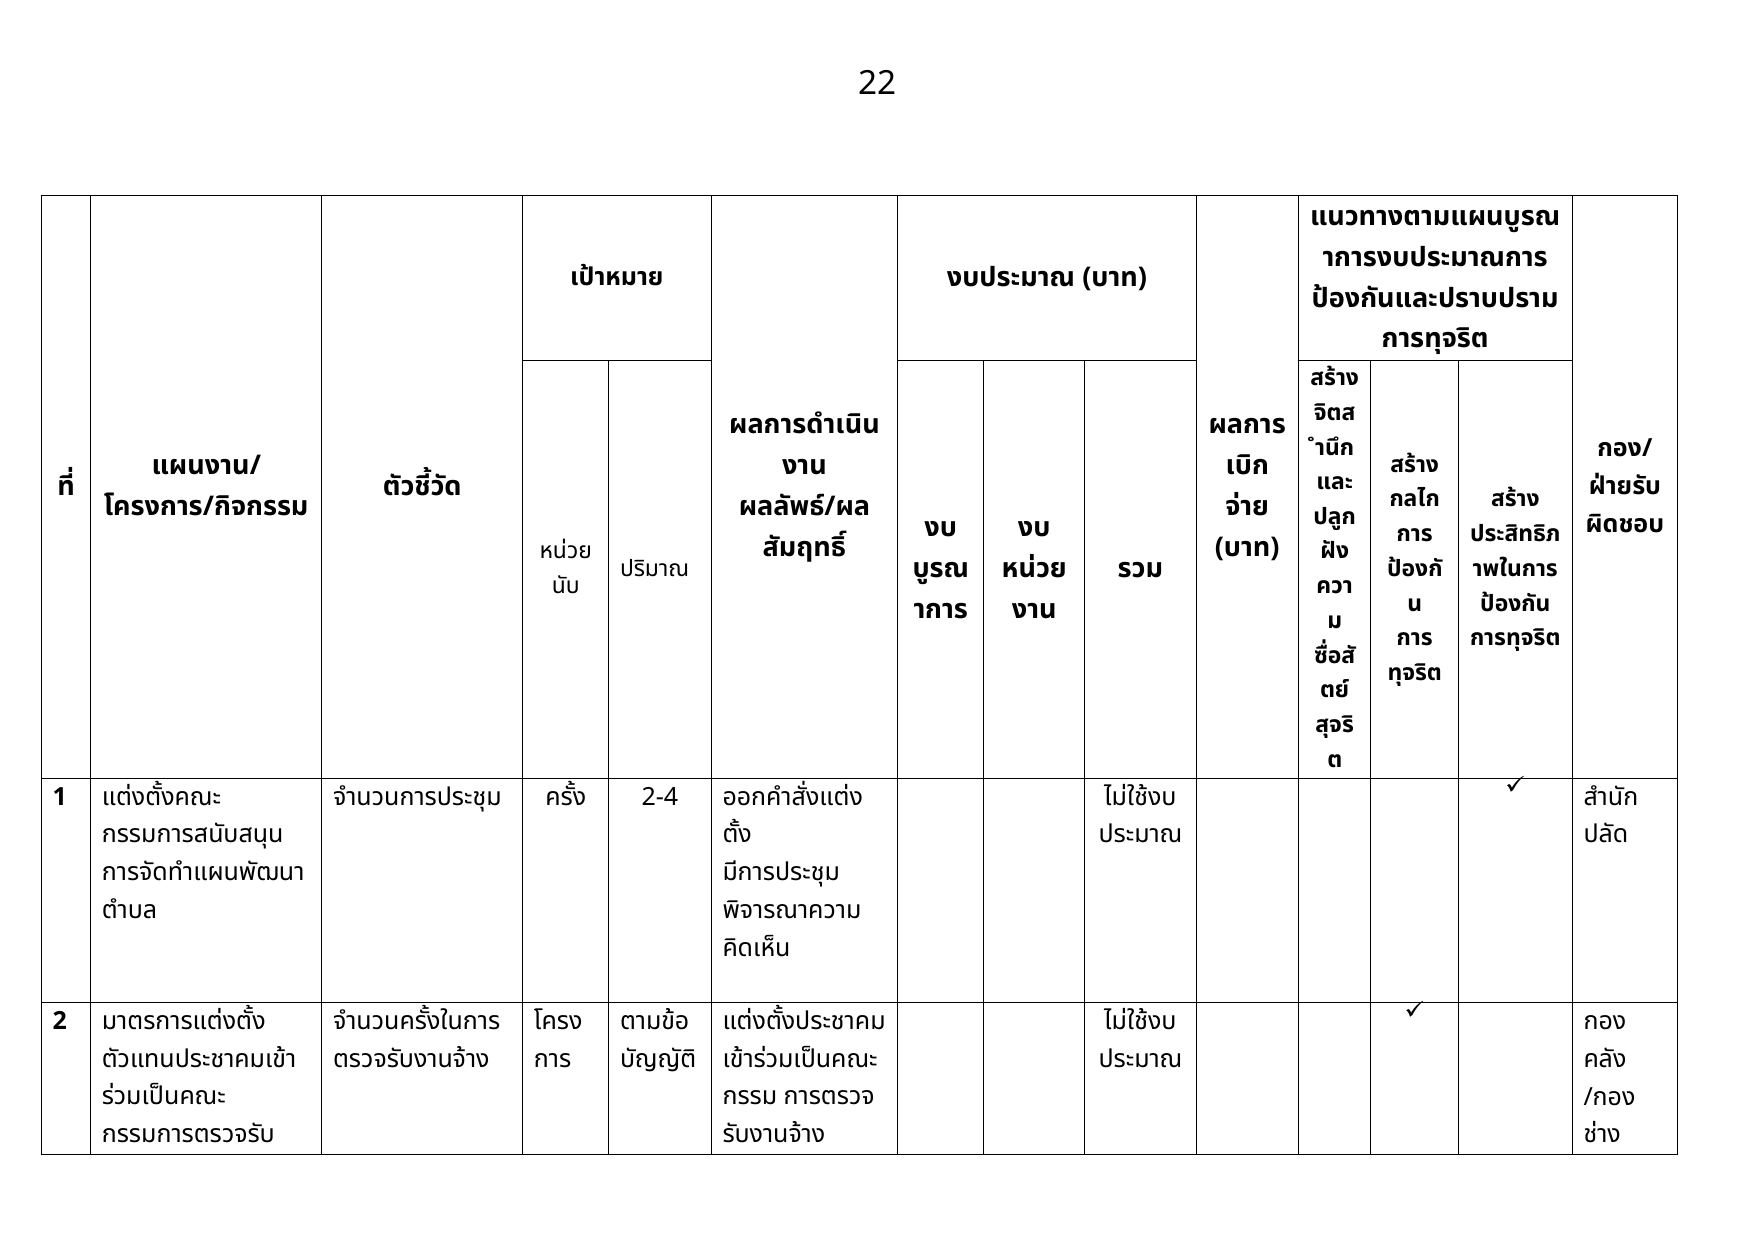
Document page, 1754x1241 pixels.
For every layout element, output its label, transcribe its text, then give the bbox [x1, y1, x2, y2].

table_cell มาตรการแต่งตั้งตัวแทนประชาคมเข้าร่วมเป็นคณะกรรมการตรวจรับงานจ้าง [91, 1003, 321, 1154]
table_header ผลการดำเนินงาน ผลลัพธ์/ผลสัมฤทธิ์ [712, 196, 897, 777]
table_cell [1299, 1003, 1370, 1154]
table_cell แต่งตั้งประชาคมเข้าร่วมเป็นคณะกรรม การตรวจรับงานจ้าง [712, 1003, 897, 1154]
table_cell [1459, 779, 1572, 1002]
table_cell โครง การ [523, 1003, 608, 1154]
table_cell สร้างจิตสำนึกและปลูกฝังความซื่อสัตย์สุจริต [1299, 361, 1370, 777]
table_cell [1459, 1003, 1572, 1154]
table_header กอง/ฝ่ายรับผิดชอบ [1573, 196, 1677, 777]
table_header แนวทางตามแผนบูรณาการงบประมาณการป้องกันและปราบปรามการทุจริต [1299, 196, 1572, 360]
table_cell กองคลัง /กองช่าง [1573, 1003, 1677, 1154]
table_cell [1197, 779, 1298, 1002]
table_cell ปริมาณ [609, 361, 711, 777]
table_cell [984, 779, 1084, 1002]
table_cell จำนวนการประชุม [322, 779, 522, 1002]
table_cell [898, 779, 983, 1002]
table_cell [1197, 1003, 1298, 1154]
table_header งบประมาณ (บาท) [898, 196, 1196, 360]
table_cell หน่วยนับ [523, 361, 608, 777]
table_cell [1371, 779, 1458, 1002]
table_cell 1 [42, 779, 90, 1002]
table_cell ไม่ใช้งบประมาณ [1085, 779, 1196, 1002]
table_cell งบ บูรณาการ [898, 361, 983, 777]
table_cell แต่งตั้งคณะกรรมการสนับสนุนการจัดทำแผนพัฒนาตำบล [91, 779, 321, 1002]
table_cell [984, 1003, 1084, 1154]
table_header เป้าหมาย [523, 196, 711, 360]
table_cell รวม [1085, 361, 1196, 777]
table_cell ไม่ใช้งบประมาณ [1085, 1003, 1196, 1154]
table_cell สร้างประสิทธิภาพในการป้องกัน การทุจริต [1459, 361, 1572, 777]
table_cell [898, 1003, 983, 1154]
table_cell [1371, 1003, 1458, 1154]
table_cell [1299, 779, 1370, 1002]
table_header แผนงาน/โครงการ/กิจกรรม [91, 196, 321, 777]
table_cell 2-4 [609, 779, 711, 1002]
table_cell จำนวนครั้งในการตรวจรับงานจ้าง [322, 1003, 522, 1154]
table_header ที่ [42, 196, 90, 777]
table_cell สร้างกลไก การป้องกัน การทุจริต [1371, 361, 1458, 777]
table_header ตัวชี้วัด [322, 196, 522, 777]
table_cell ออกคำสั่งแต่งตั้ง มีการประชุมพิจารณาความคิดเห็น [712, 779, 897, 1002]
table_cell 2 [42, 1003, 90, 1154]
table_cell ครั้ง [523, 779, 608, 1002]
table_cell สำนักปลัด [1573, 779, 1677, 1002]
table_cell ตามข้อ บัญญัติ [609, 1003, 711, 1154]
table_cell งบหน่วยงาน [984, 361, 1084, 777]
table_header ผลการเบิกจ่าย (บาท) [1197, 196, 1298, 777]
